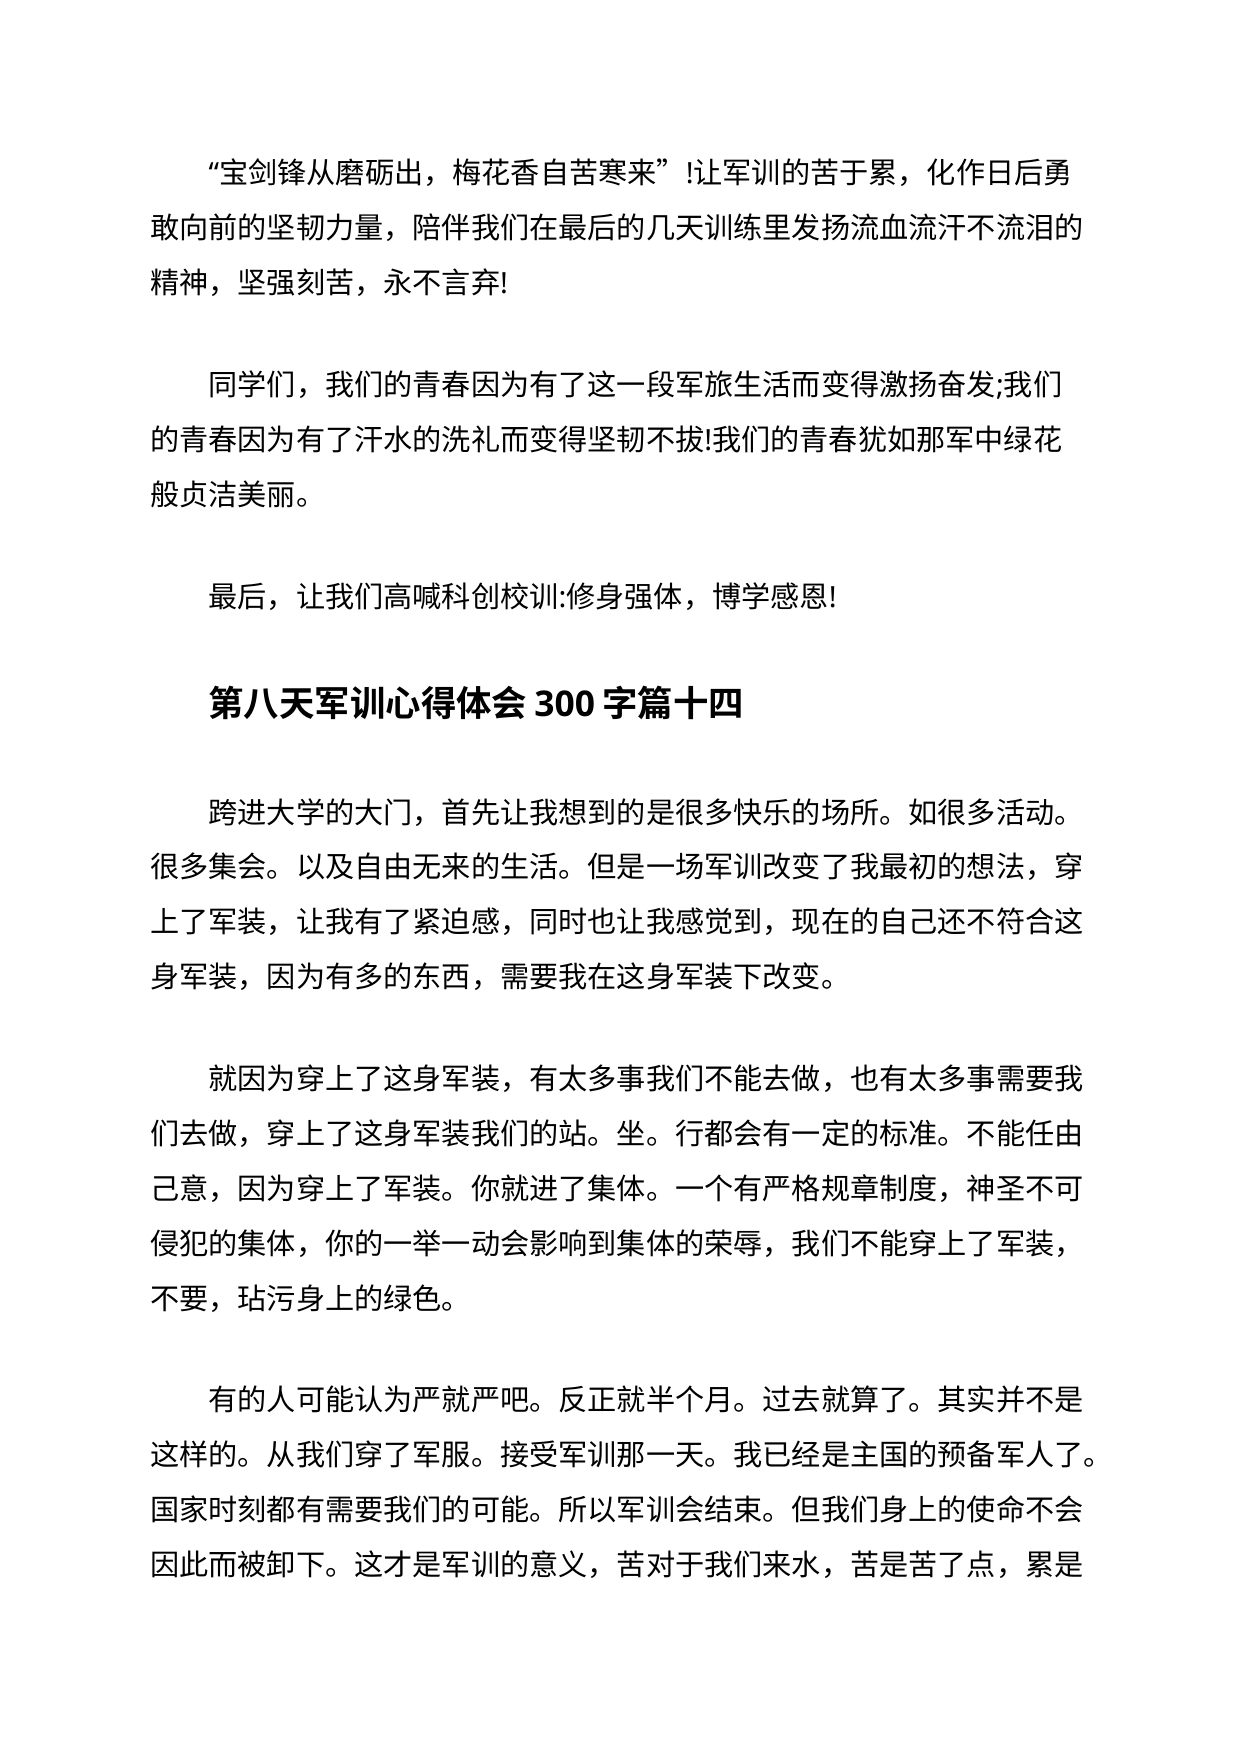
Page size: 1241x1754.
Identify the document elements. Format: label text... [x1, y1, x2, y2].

text 最后，让我们高喊科创校训:修身强体，博学感恩! [150, 574, 1090, 616]
text 就因为穿上了这身军装，有太多事我们不能去做，也有太多事需要我们去做，穿上了这身军装我们的站。坐。行都会有一定的标准。不能任由己意，因为穿上了军装。你就进了集体。一个有严格规章制度，神圣不可侵犯的集体，你的一举一动会影响到集体的荣辱，我们不能穿上了军装，不要，玷污身上的绿色。 [150, 1056, 1090, 1317]
text 第八天军训心得体会300字篇十四 [150, 676, 1090, 727]
text “宝剑锋从磨砺出，梅花香自苦寒来”!让军训的苦于累，化作日后勇敢向前的坚韧力量，陪伴我们在最后的几天训练里发扬流血流汗不流泪的精神，坚强刻苦，永不言弃! [150, 150, 1090, 302]
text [150, 1377, 1090, 1584]
text 跨进大学的大门，首先让我想到的是很多快乐的场所。如很多活动。很多集会。以及自由无来的生活。但是一场军训改变了我最初的想法，穿上了军装，让我有了紧迫感，同时也让我感觉到，现在的自己还不符合这身军装，因为有多的东西，需要我在这身军装下改变。 [150, 789, 1090, 996]
text 同学们，我们的青春因为有了这一段军旅生活而变得激扬奋发;我们的青春因为有了汗水的洗礼而变得坚韧不拔!我们的青春犹如那军中绿花般贞洁美丽。 [150, 362, 1090, 514]
